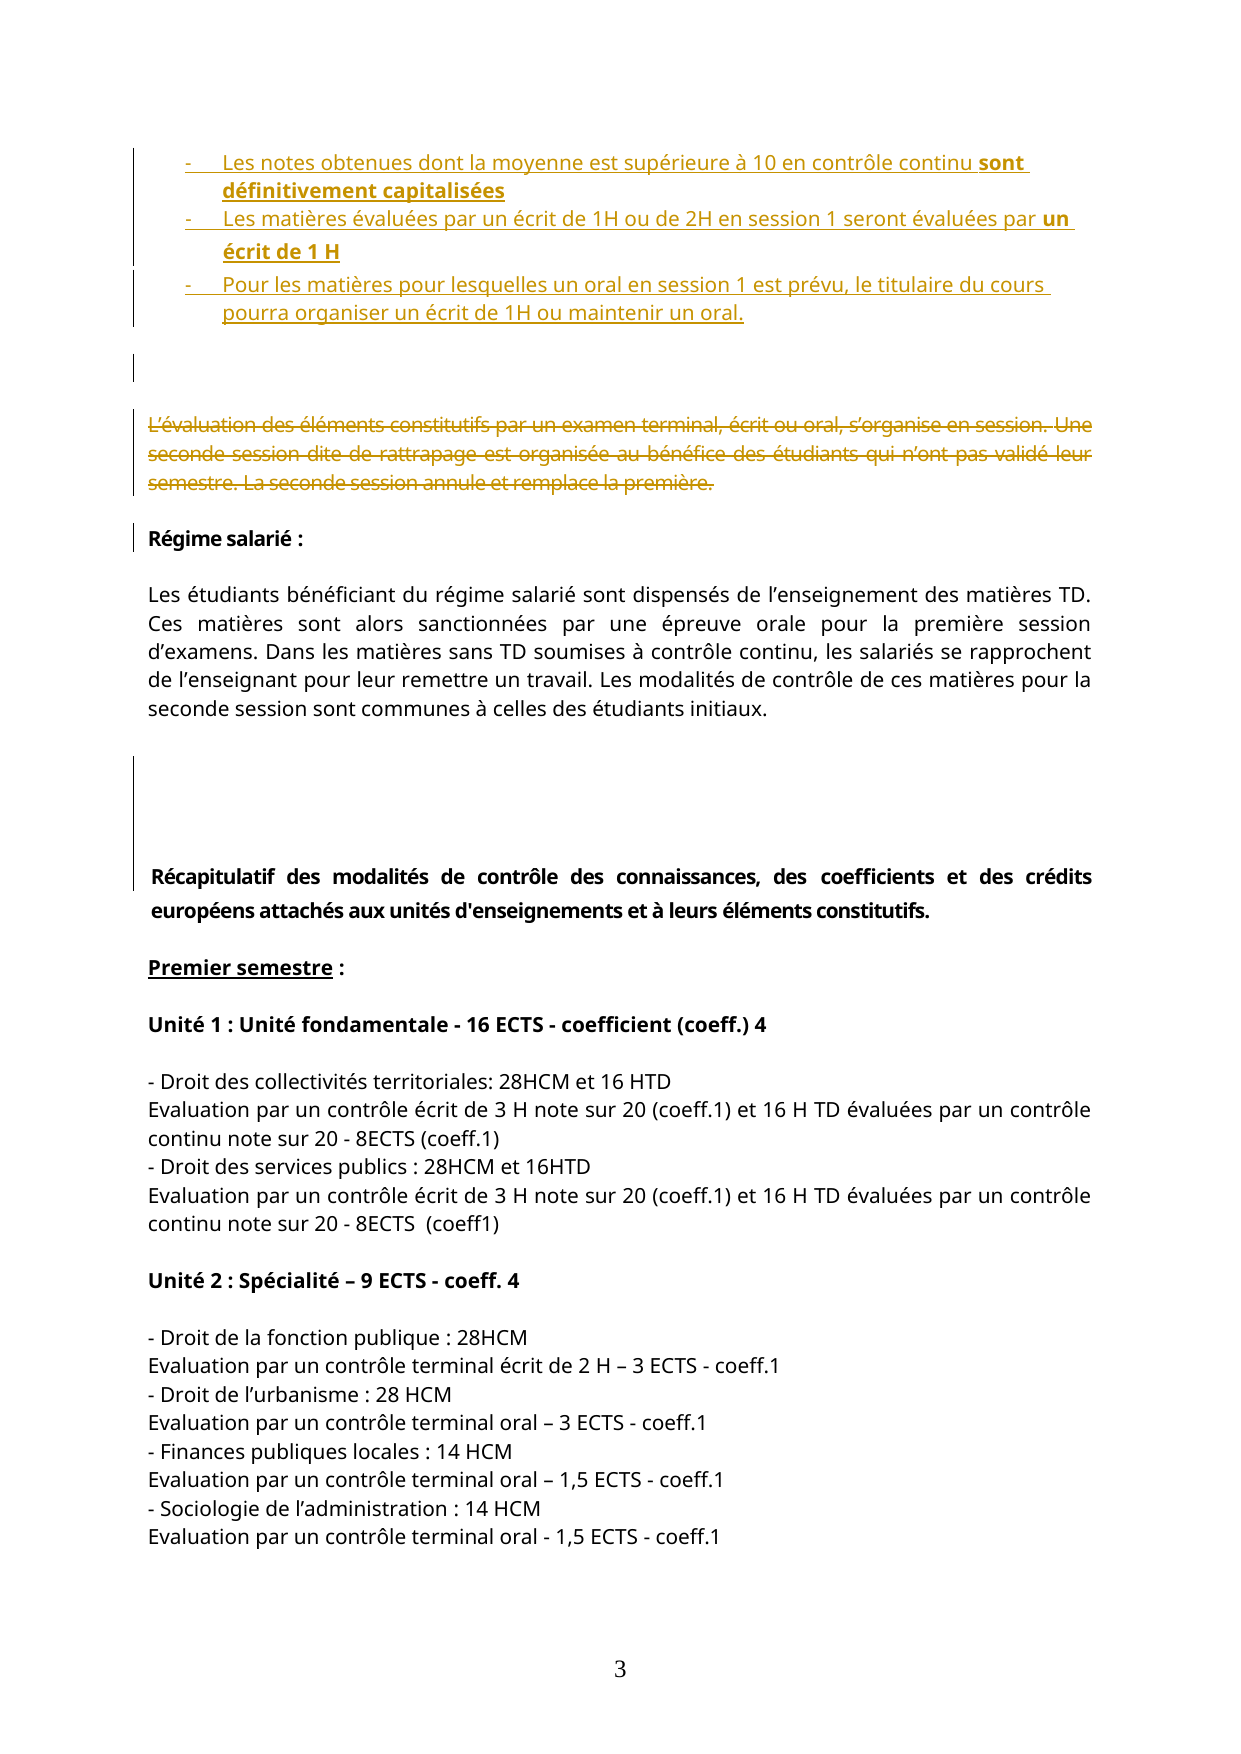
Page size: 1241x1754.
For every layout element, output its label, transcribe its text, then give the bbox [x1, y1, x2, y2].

text Evaluation par un contrôle terminal écrit de 2 H – 3 ECTS - coeff.1 [148, 1351, 1093, 1380]
text Récapitulatif des modalités de contrôle des connaissances, des coefficients et des crédits européens attachés aux unités d'enseignements et à leurs éléments constitutifs. [151, 857, 1093, 925]
text - Droit de l’urbanisme : 28 HCM [148, 1380, 1093, 1408]
text Unité 1 : Unité fondamentale - 16 ECTS - coefficient (coeff.) 4 [148, 1010, 1093, 1039]
text Premier semestre : [148, 953, 1093, 982]
text - Sociologie de l’administration : 14 HCM [148, 1494, 1093, 1522]
text Evaluation par un contrôle écrit de 3 H note sur 20 (coeff.1) et 16 H TD évaluées par un contrôle continu note sur 20 - 8ECTS (coeff1) [148, 1181, 1093, 1238]
text Les étudiants bénéficiant du régime salarié sont dispensés de l’enseignement des matières TD. Ces matières sont alors sanctionnées par une épreuve orale pour la première session d’examens. Dans les matières sans TD soumises à contrôle continu, les salariés se rapprochent de l’enseignant pour leur remettre un travail. Les modalités de contrôle de ces matières pour la seconde session sont communes à celles des étudiants initiaux. [148, 580, 1093, 722]
text Evaluation par un contrôle terminal oral - 1,5 ECTS - coeff.1 [148, 1522, 1093, 1551]
text - Droit de la fonction publique : 28HCM [148, 1323, 1093, 1351]
text Régime salarié : [148, 523, 1045, 552]
text Unité 2 : Spécialité – 9 ECTS - coeff. 4 [148, 1266, 1093, 1294]
text - Finances publiques locales : 14 HCM [148, 1437, 1093, 1465]
text - Droit des collectivités territoriales: 28HCM et 16 HTD [148, 1067, 1093, 1096]
text Evaluation par un contrôle terminal oral – 3 ECTS - coeff.1 [148, 1408, 1093, 1437]
text Evaluation par un contrôle terminal oral – 1,5 ECTS - coeff.1 [148, 1465, 1093, 1494]
text Evaluation par un contrôle écrit de 3 H note sur 20 (coeff.1) et 16 H TD évaluées par un contrôle continu note sur 20 - 8ECTS (coeff.1) [148, 1096, 1093, 1152]
text - Droit des services publics : 28HCM et 16HTD [148, 1152, 1093, 1181]
